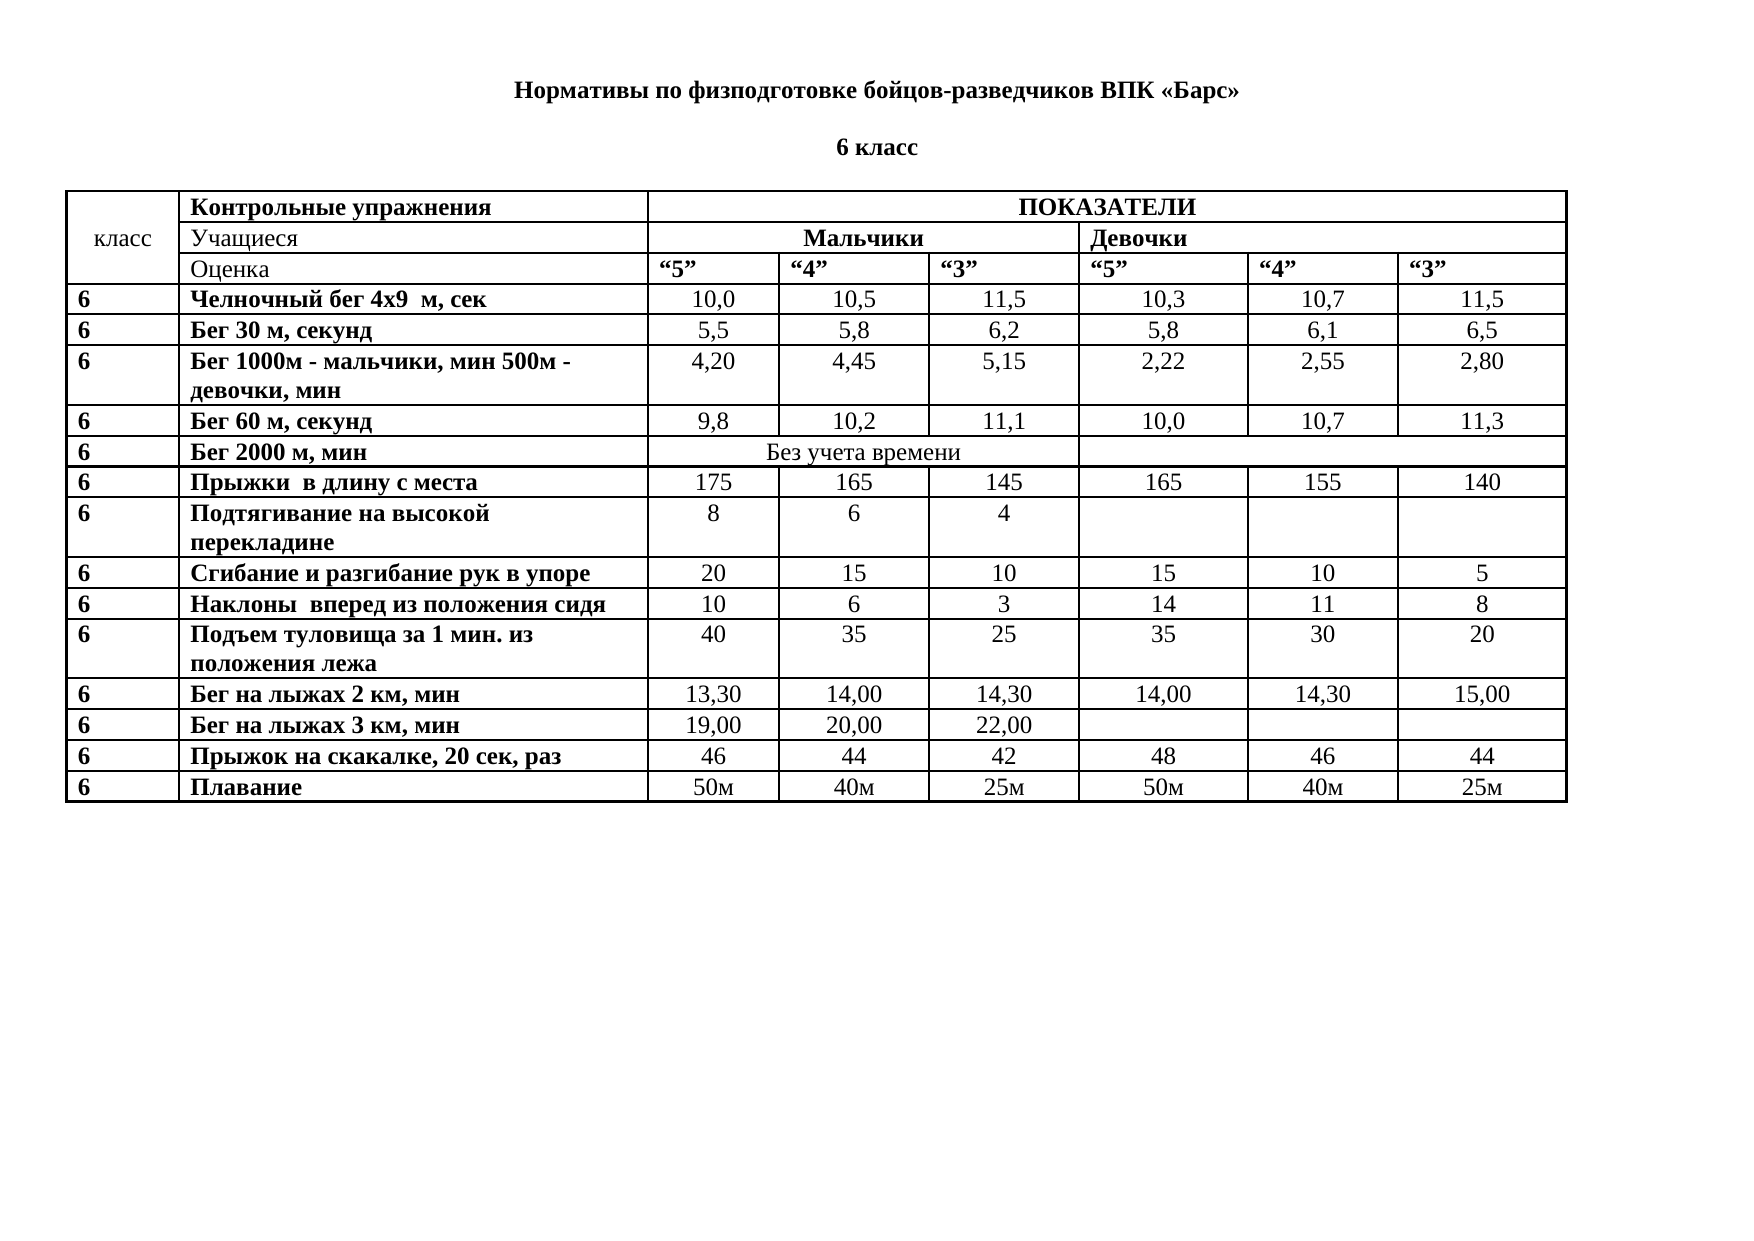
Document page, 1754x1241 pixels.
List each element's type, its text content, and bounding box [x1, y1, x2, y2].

table_cell 14,30 [1249, 679, 1397, 708]
table_cell 145 [930, 468, 1078, 496]
table_cell 6 [68, 406, 178, 434]
table_cell [1080, 498, 1247, 556]
table_cell [1080, 437, 1565, 465]
table_cell 2,55 [1249, 346, 1397, 404]
table_cell 50м [1080, 772, 1247, 800]
table_cell Бег 1000м - мальчики, мин 500м - девочки, мин [180, 346, 647, 404]
table_cell 5,5 [649, 315, 778, 344]
table_cell Бег , секунд [180, 315, 647, 344]
table_cell 8 [1399, 589, 1565, 617]
table_cell “ [1080, 254, 1247, 282]
table_cell 10 [1249, 558, 1397, 587]
table_cell 10 [649, 589, 778, 617]
table_cell 14 [1080, 589, 1247, 617]
table_cell 44 [1399, 741, 1565, 769]
table_cell Сгибание и разгибание рук в упоре [180, 558, 647, 587]
table_cell 10 [930, 558, 1078, 587]
table_cell 25 [930, 620, 1078, 677]
table_cell 19,00 [649, 710, 778, 739]
table_cell 10,0 [649, 285, 778, 313]
table_cell 10,7 [1249, 285, 1397, 313]
table_cell 11 [1249, 589, 1397, 617]
text Нормативы по физподготовке бойцов-разведчиков ВПК «Барс» [75, 75, 1679, 104]
table_cell 6,5 [1399, 315, 1565, 344]
table_cell 15,00 [1399, 679, 1565, 708]
table_cell “ [780, 254, 928, 282]
table_cell 30 [1249, 620, 1397, 677]
table_cell 6 [68, 589, 178, 617]
table_cell 10,5 [780, 285, 928, 313]
table_cell 6 [68, 679, 178, 708]
table_cell Девочки [1080, 223, 1565, 252]
table_cell 9,8 [649, 406, 778, 434]
table_cell 35 [780, 620, 928, 677]
table_cell Бег на лыжах , мин [180, 710, 647, 739]
table_cell 5,8 [780, 315, 928, 344]
table_cell 11,5 [930, 285, 1078, 313]
table_cell Подъем туловища за 1 мин. из положения лежа [180, 620, 647, 677]
table_cell 6 [68, 285, 178, 313]
table_cell [1399, 498, 1565, 556]
table_cell [1249, 710, 1397, 739]
table_cell Оценка [180, 254, 647, 282]
table_cell 4,20 [649, 346, 778, 404]
table_cell 155 [1249, 468, 1397, 496]
table_cell Бег , мин [180, 437, 647, 465]
table_cell 6 [68, 620, 178, 677]
table_cell 6,1 [1249, 315, 1397, 344]
table_cell 46 [649, 741, 778, 769]
table_cell 10,3 [1080, 285, 1247, 313]
table_cell 15 [1080, 558, 1247, 587]
table_cell 2,80 [1399, 346, 1565, 404]
table_cell 11,3 [1399, 406, 1565, 434]
table_cell 6 [68, 315, 178, 344]
table_cell 4 [930, 498, 1078, 556]
table_cell 5 [1399, 558, 1565, 587]
table_cell 6 [68, 498, 178, 556]
table_cell 40 [649, 620, 778, 677]
table_cell Бег на лыжах , мин [180, 679, 647, 708]
table_cell 14,00 [780, 679, 928, 708]
table_cell 6 [68, 741, 178, 769]
table_cell 35 [1080, 620, 1247, 677]
table_cell “ [930, 254, 1078, 282]
table_cell Челночный бег 4x9 м, сек [180, 285, 647, 313]
table_cell 20,00 [780, 710, 928, 739]
table_cell Бег , секунд [180, 406, 647, 434]
table_cell 5,8 [1080, 315, 1247, 344]
table_cell 4,45 [780, 346, 928, 404]
table_cell [1080, 710, 1247, 739]
table_cell 6 [68, 468, 178, 496]
table_cell 6 [68, 558, 178, 587]
table_cell 48 [1080, 741, 1247, 769]
table_cell 10,0 [1080, 406, 1247, 434]
table_cell [1249, 498, 1397, 556]
table_header Контрольные упражнения [180, 192, 647, 221]
table_cell 40м [780, 772, 928, 800]
table_cell 13,30 [649, 679, 778, 708]
table_cell 25м [930, 772, 1078, 800]
table_cell 165 [780, 468, 928, 496]
table_cell 175 [649, 468, 778, 496]
table_cell 22,00 [930, 710, 1078, 739]
table_cell Без учета времени [649, 437, 1078, 465]
table_cell 165 [1080, 468, 1247, 496]
table_cell 42 [930, 741, 1078, 769]
text 6 класс [75, 132, 1679, 161]
table_cell 3 [930, 589, 1078, 617]
table_cell 50м [649, 772, 778, 800]
table_cell Мальчики [649, 223, 1078, 252]
table_cell 40м [1249, 772, 1397, 800]
table_cell 5,15 [930, 346, 1078, 404]
table_cell 10,7 [1249, 406, 1397, 434]
table_cell 6 [780, 589, 928, 617]
table_cell [1399, 710, 1565, 739]
table_cell 20 [1399, 620, 1565, 677]
table_cell Учащиеся [180, 223, 647, 252]
table_cell 14,00 [1080, 679, 1247, 708]
table_cell “ [649, 254, 778, 282]
table_cell 6 [68, 437, 178, 465]
table_cell 6 [68, 772, 178, 800]
table_cell Прыжки в длину с места [180, 468, 647, 496]
table_header ПОКАЗАТЕЛИ [649, 192, 1565, 221]
table_cell “ [1399, 254, 1565, 282]
table_cell 140 [1399, 468, 1565, 496]
table_header класс [68, 192, 178, 282]
table_cell 2,22 [1080, 346, 1247, 404]
table_cell 11,5 [1399, 285, 1565, 313]
table_cell 6 [68, 346, 178, 404]
table_cell 44 [780, 741, 928, 769]
table_cell Наклоны вперед из положения сидя [180, 589, 647, 617]
table_cell 6,2 [930, 315, 1078, 344]
table_cell 20 [649, 558, 778, 587]
table_cell 15 [780, 558, 928, 587]
table_cell 14,30 [930, 679, 1078, 708]
table_cell 8 [649, 498, 778, 556]
table_cell 6 [68, 710, 178, 739]
table_cell “ [1249, 254, 1397, 282]
table_cell 11,1 [930, 406, 1078, 434]
table_cell 46 [1249, 741, 1397, 769]
table_cell 6 [780, 498, 928, 556]
table_cell Прыжок на скакалке, 20 сек, раз [180, 741, 647, 769]
table_cell 10,2 [780, 406, 928, 434]
table_cell Подтягивание на высокой перекладине [180, 498, 647, 556]
table_cell Плавание [180, 772, 647, 800]
table_cell 25м [1399, 772, 1565, 800]
